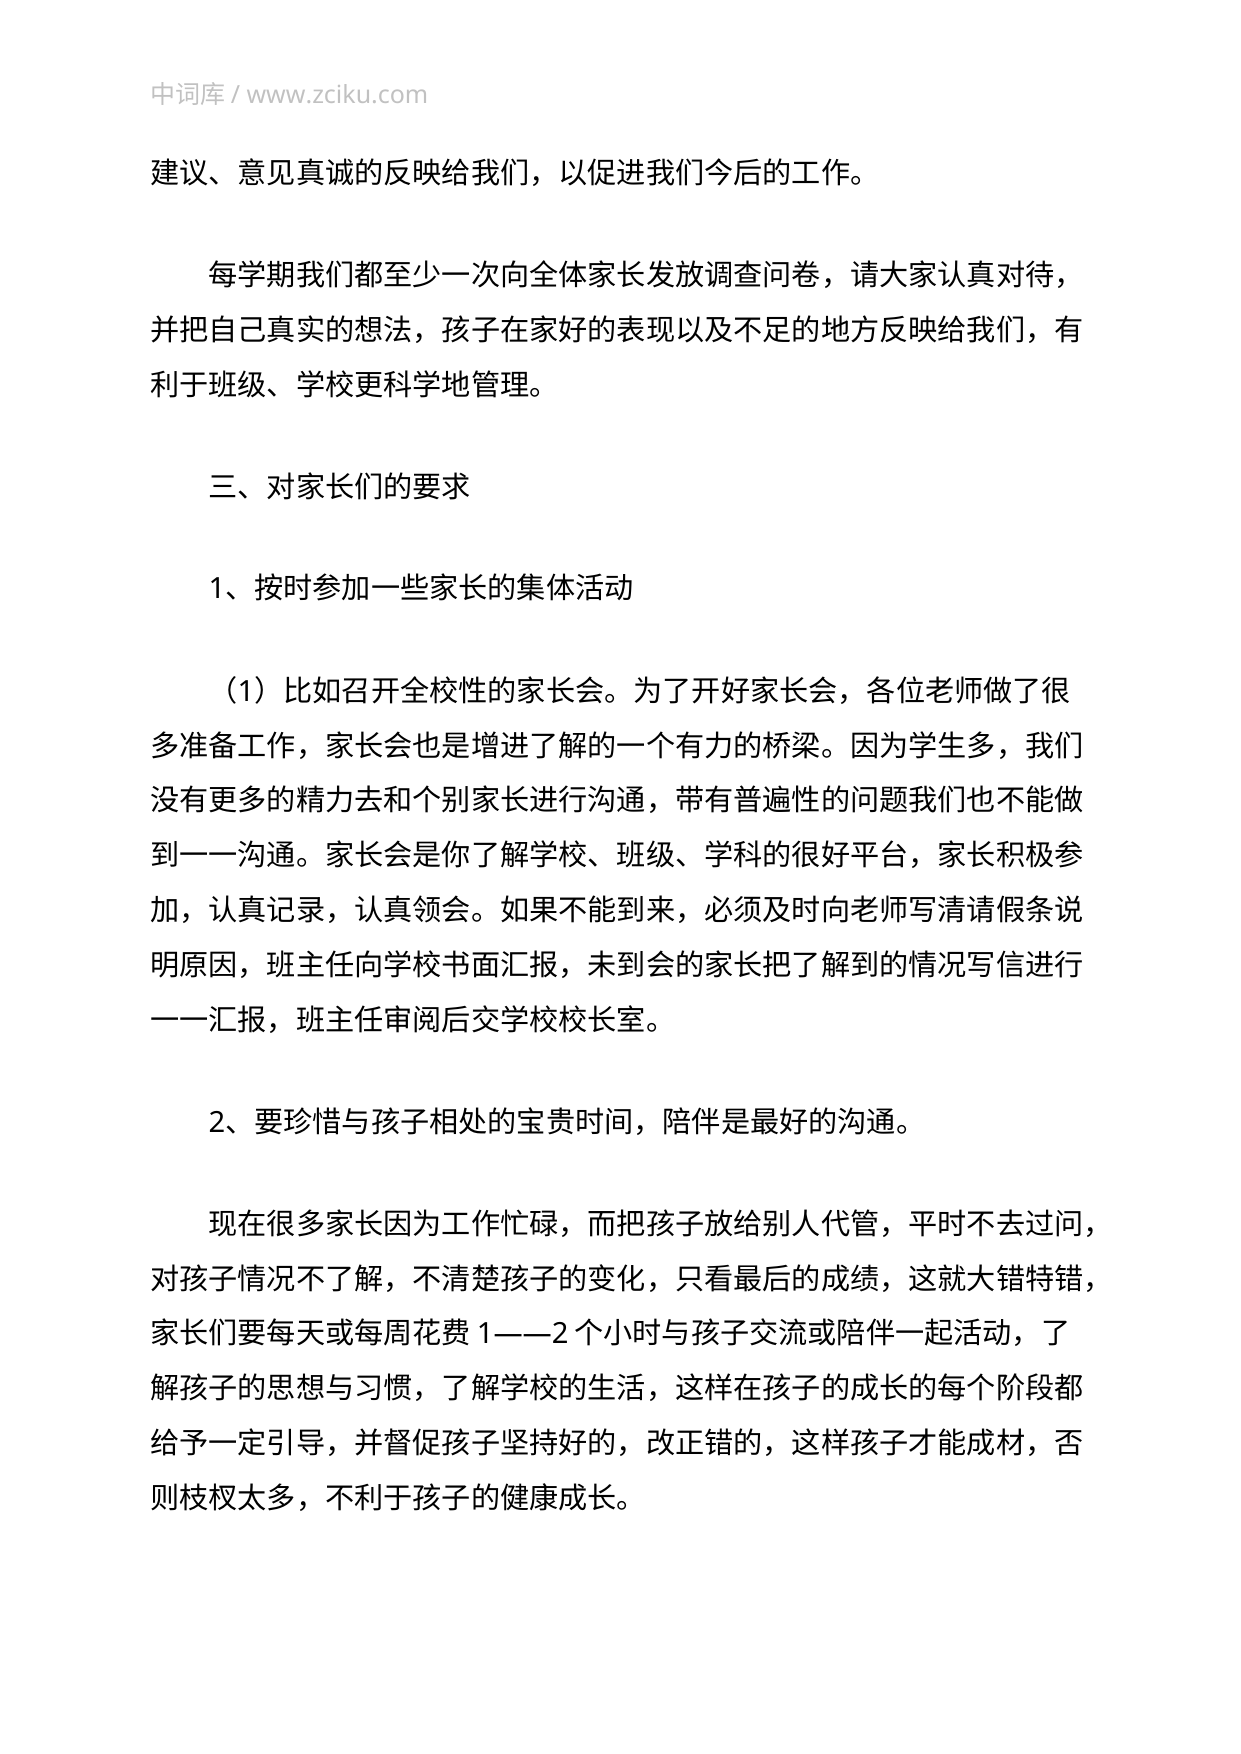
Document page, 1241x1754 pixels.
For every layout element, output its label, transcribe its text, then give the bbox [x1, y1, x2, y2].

text 1、按时参加一些家长的集体活动 [150, 565, 1090, 607]
text 每学期我们都至少一次向全体家长发放调查问卷，请大家认真对待，并把自己真实的想法，孩子在家好的表现以及不足的地方反映给我们，有利于班级、学校更科学地管理。 [150, 252, 1090, 404]
text 三、对家长们的要求 [150, 463, 1090, 506]
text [150, 150, 1090, 192]
text 现在很多家长因为工作忙碌，而把孩子放给别人代管，平时不去过问，对孩子情况不了解，不清楚孩子的变化，只看最后的成绩，这就大错特错，家长们要每天或每周花费1——2个小时与孩子交流或陪伴一起活动，了解孩子的思想与习惯，了解学校的生活，这样在孩子的成长的每个阶段都给予一定引导，并督促孩子坚持好的，改正错的，这样孩子才能成材，否则枝杈太多，不利于孩子的健康成长。 [150, 1200, 1090, 1517]
text 2、要珍惜与孩子相处的宝贵时间，陪伴是最好的沟通。 [150, 1098, 1090, 1141]
text （1）比如召开全校性的家长会。为了开好家长会，各位老师做了很多准备工作，家长会也是增进了解的一个有力的桥梁。因为学生多，我们没有更多的精力去和个别家长进行沟通，带有普遍性的问题我们也不能做到一一沟通。家长会是你了解学校、班级、学科的很好平台，家长积极参加，认真记录，认真领会。如果不能到来，必须及时向老师写清请假条说明原因，班主任向学校书面汇报，未到会的家长把了解到的情况写信进行一一汇报，班主任审阅后交学校校长室。 [150, 667, 1090, 1039]
